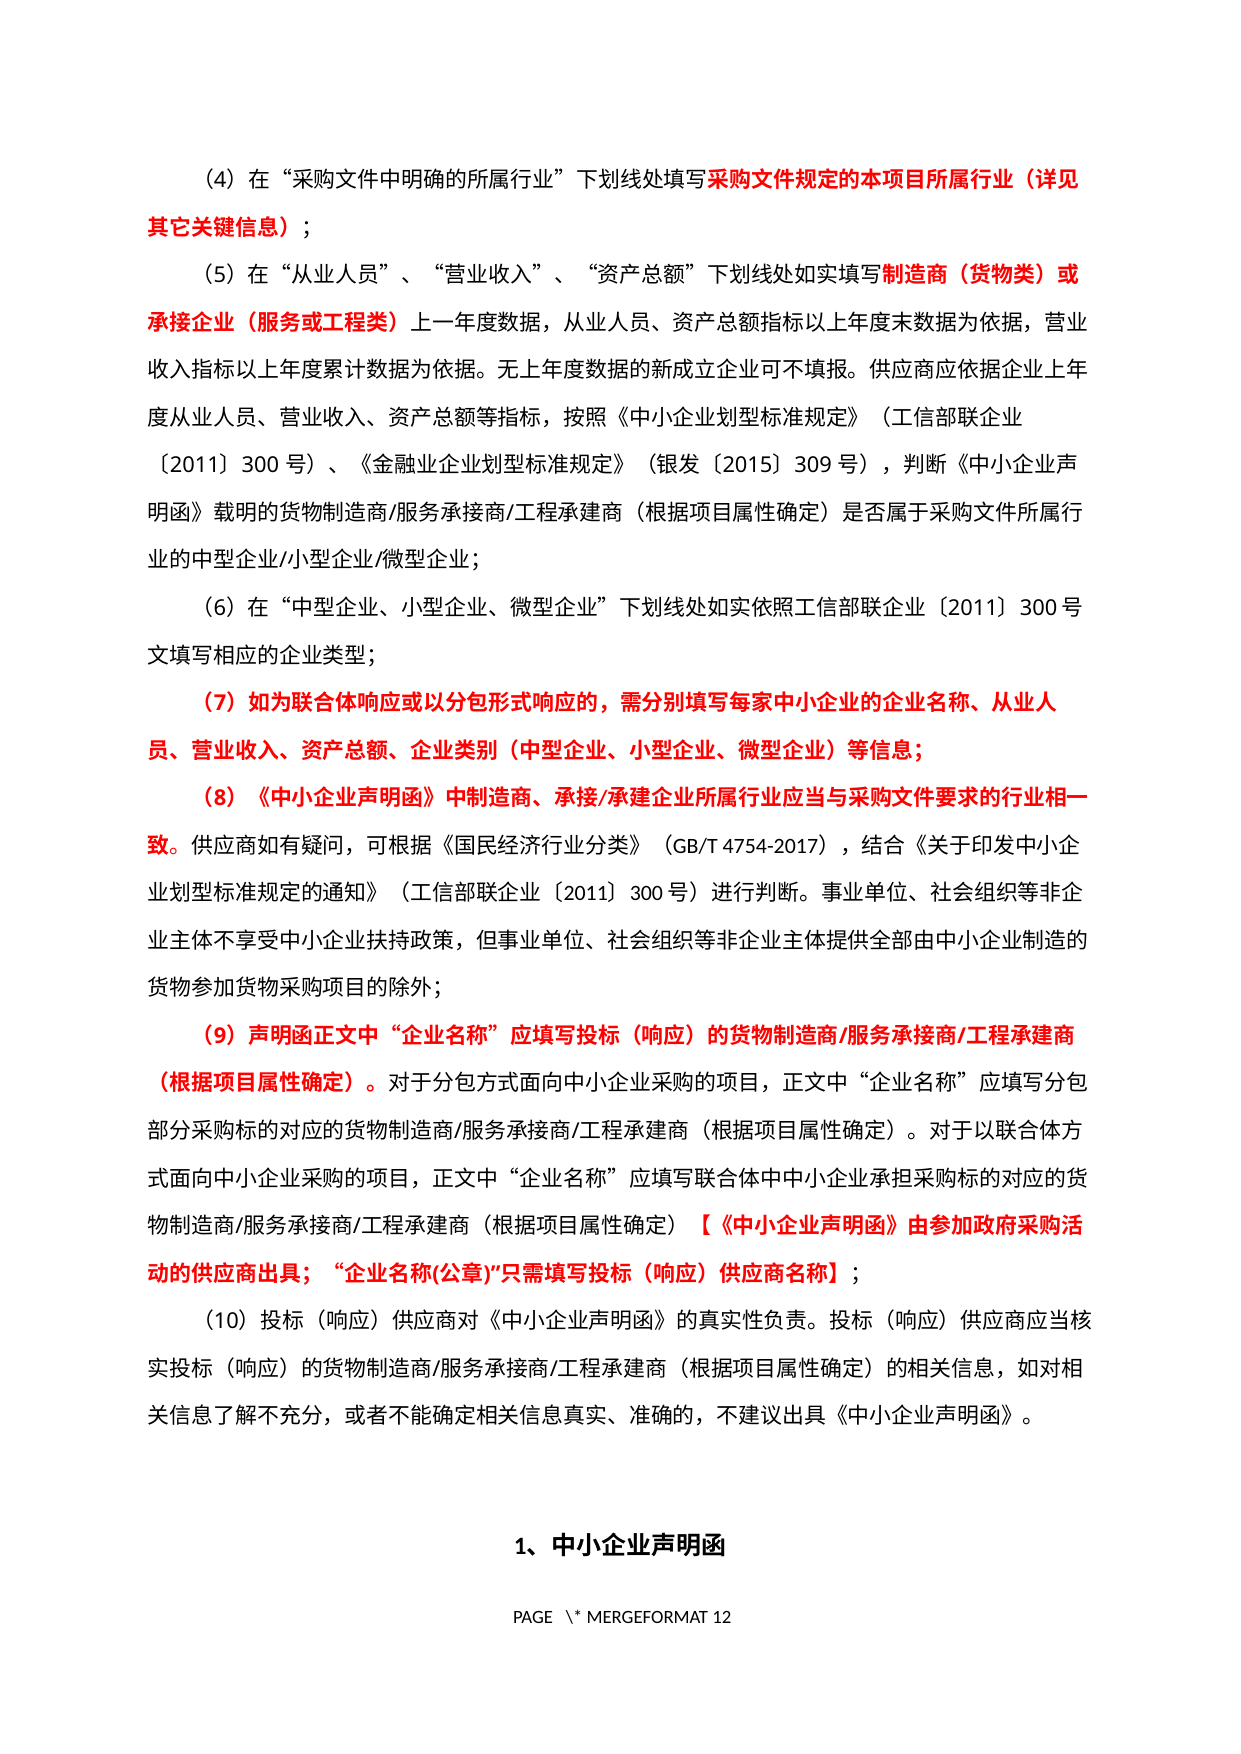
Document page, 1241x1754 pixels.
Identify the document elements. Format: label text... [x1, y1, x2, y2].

text （8）《中小企业声明函》中制造商、承接/承建企业所属行业应当与采购文件要求的行业相一致。供应商如有疑问，可根据《国民经济行业分类》（GB/T 4754-2017），结合《关于印发中小企业划型标准规定的通知》（工信部联企业〔2011〕300 号）进行判断。事业单位、社会组织等非企业主体不享受中小企业扶持政策，但事业单位、社会组织等非企业主体提供全部由中小企业制造的货物参加货物采购项目的除外； [148, 780, 1093, 1002]
text （7）如为联合体响应或以分包形式响应的，需分别填写每家中小企业的企业名称、从业人员、营业收入、资产总额、企业类别（中型企业、小型企业、微型企业）等信息； [148, 685, 1093, 764]
text （5）在“从业人员”、“营业收入”、“资产总额”下划线处如实填写制造商（货物类）或承接企业（服务或工程类）上一年度数据，从业人员、资产总额指标以上年度末数据为依据，营业收入指标以上年度累计数据为依据。无上年度数据的新成立企业可不填报。供应商应依据企业上年度从业人员、营业收入、资产总额等指标，按照《中小企业划型标准规定》（工信部联企业〔2011〕300 号）、《金融业企业划型标准规定》（银发〔2015〕309 号），判断《中小企业声明函》载明的货物制造商/服务承接商/工程承建商（根据项目属性确定）是否属于采购文件所属行业的中型企业/小型企业/微型企业； [148, 257, 1093, 574]
text 1、中小企业声明函 [148, 1511, 1093, 1576]
text （6）在“中型企业、小型企业、微型企业”下划线处如实依照工信部联企业〔2011〕300号文填写相应的企业类型； [148, 590, 1093, 669]
text （4）在“采购文件中明确的所属行业”下划线处填写采购文件规定的本项目所属行业（详见其它关键信息）； [148, 162, 1093, 241]
text （9）声明函正文中“企业名称”应填写投标（响应）的货物制造商/服务承接商/工程承建商（根据项目属性确定）。对于分包方式面向中小企业采购的项目，正文中“企业名称”应填写分包部分采购标的对应的货物制造商/服务承接商/工程承建商（根据项目属性确定）。对于以联合体方式面向中小企业采购的项目，正文中“企业名称”应填写联合体中中小企业承担采购标的对应的货物制造商/服务承接商/工程承建商（根据项目属性确定）【《中小企业声明函》由参加政府采购活动的供应商出具；“企业名称(公章)”只需填写投标（响应）供应商名称】； [148, 1018, 1093, 1287]
text （10）投标（响应）供应商对《中小企业声明函》的真实性负责。投标（响应）供应商应当核实投标（响应）的货物制造商/服务承接商/工程承建商（根据项目属性确定）的相关信息，如对相关信息了解不充分，或者不能确定相关信息真实、准确的，不建议出具《中小企业声明函》。 [148, 1303, 1093, 1430]
